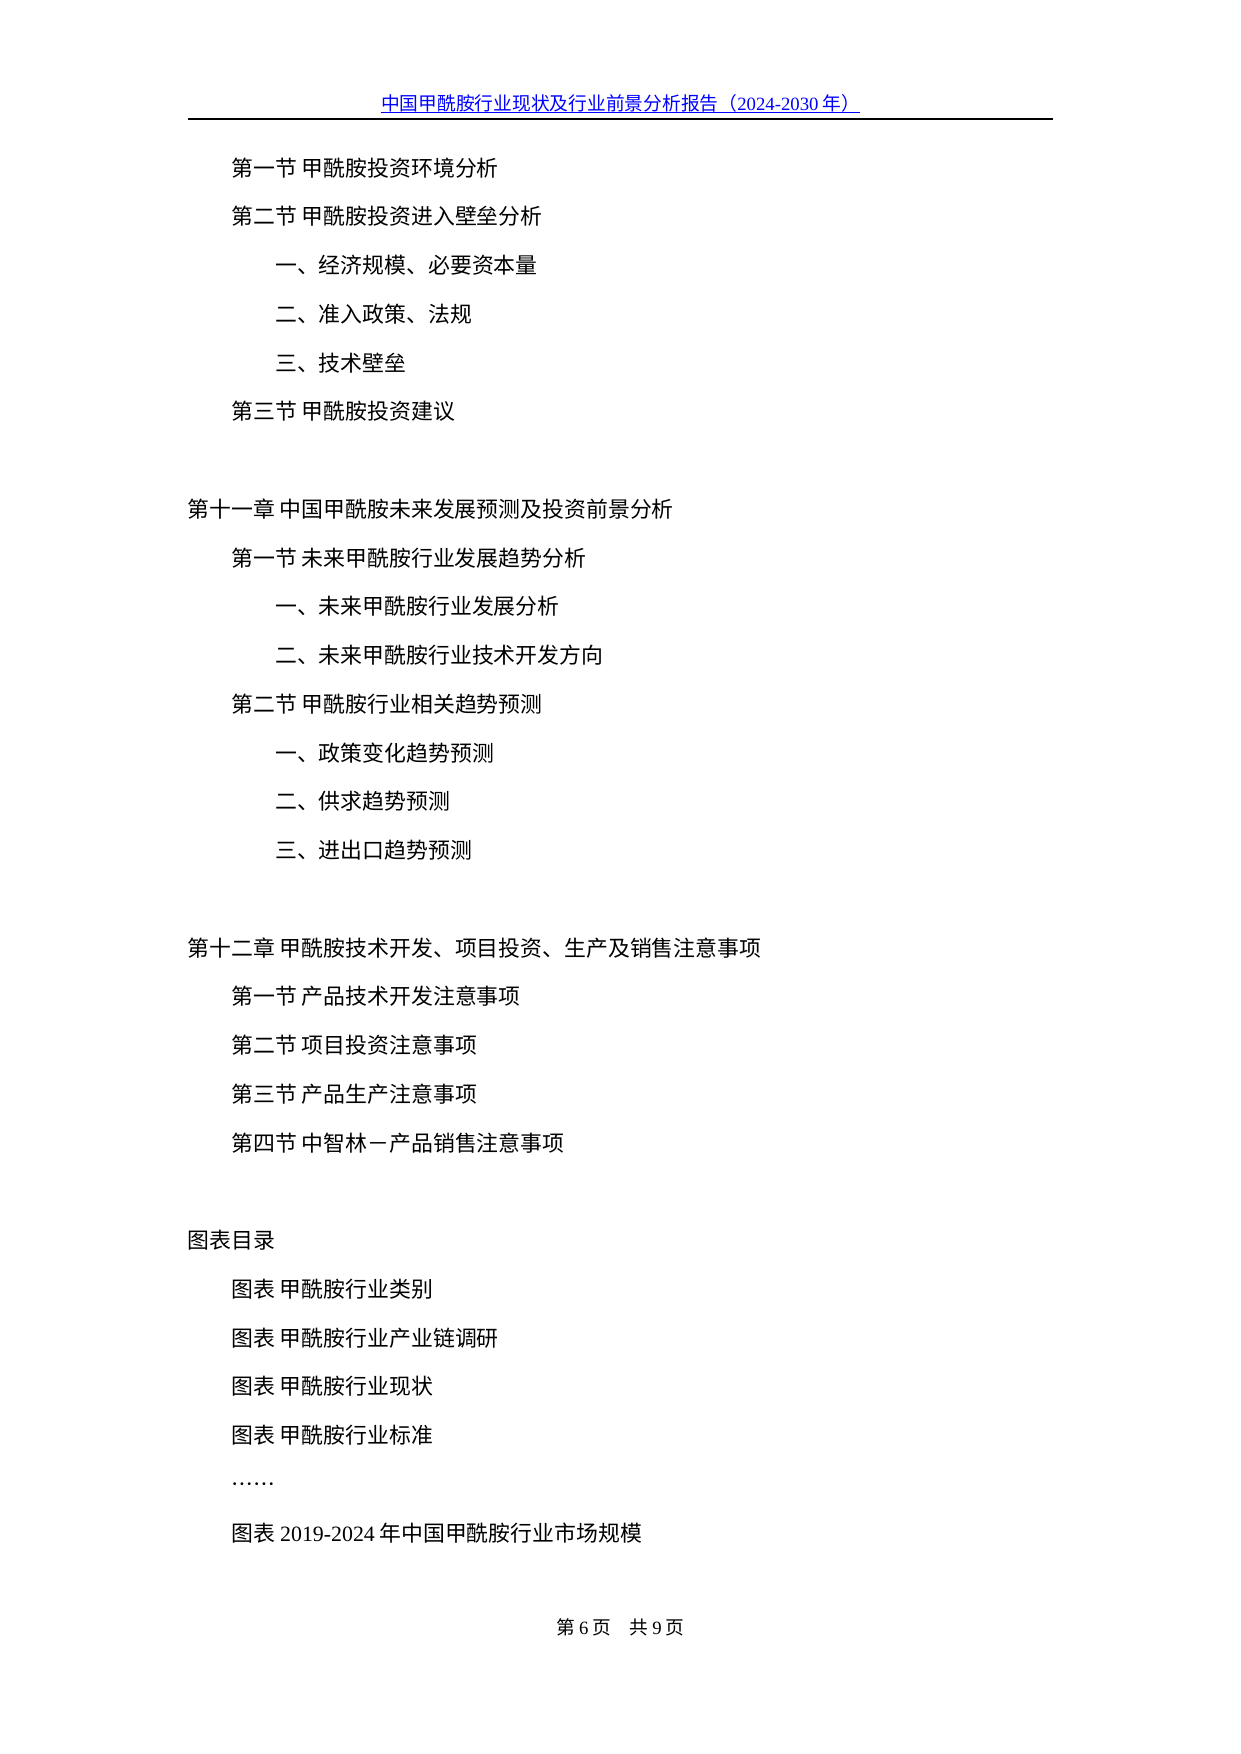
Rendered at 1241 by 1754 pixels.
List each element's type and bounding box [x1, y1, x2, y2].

text [187, 150, 1053, 1548]
